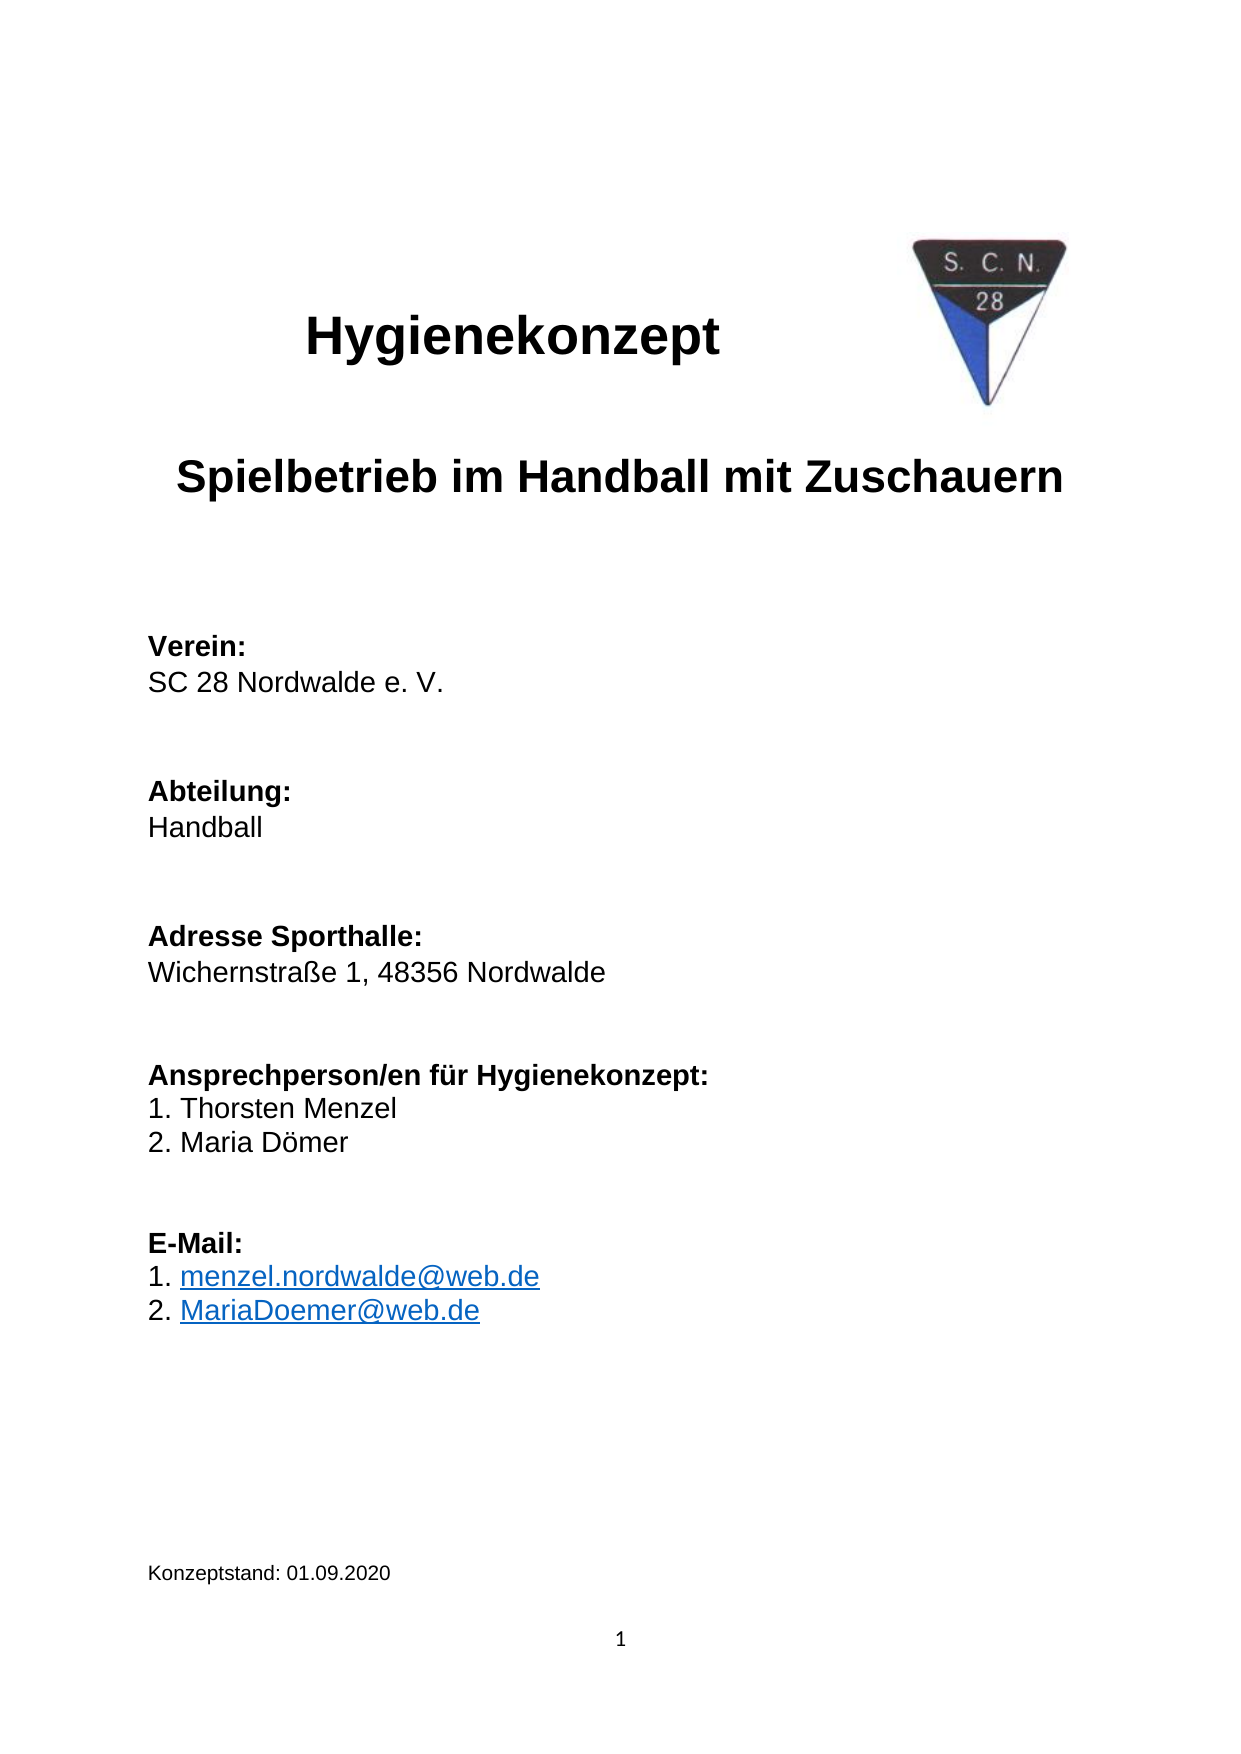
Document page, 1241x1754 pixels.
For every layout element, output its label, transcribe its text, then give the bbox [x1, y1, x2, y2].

text Spielbetrieb im Handball mit Zuschauern [148, 450, 1093, 503]
text Hygienekonzept [148, 303, 896, 366]
text 2. MariaDoemer@web.de [148, 1293, 1093, 1326]
text Handball [148, 810, 1093, 844]
text Verein: [148, 629, 1093, 663]
text Adresse Sporthalle: [148, 918, 1093, 952]
text SC 28 Nordwalde e. V. [148, 666, 1093, 699]
text E-Mail: [148, 1226, 1093, 1259]
text Konzeptstand: 01.09.2020 [148, 1561, 1093, 1585]
text Ansprechperson/en für Hygienekonzept: [148, 1058, 1093, 1091]
text 1. menzel.nordwalde@web.de [148, 1259, 1093, 1293]
text 1. Thorsten Menzel [148, 1091, 1093, 1125]
picture [896, 232, 1096, 428]
text 2. Maria Dömer [148, 1125, 1093, 1158]
text Abteilung: [148, 774, 1093, 807]
text Wichernstraße 1, 48356 Nordwalde [148, 955, 1093, 988]
